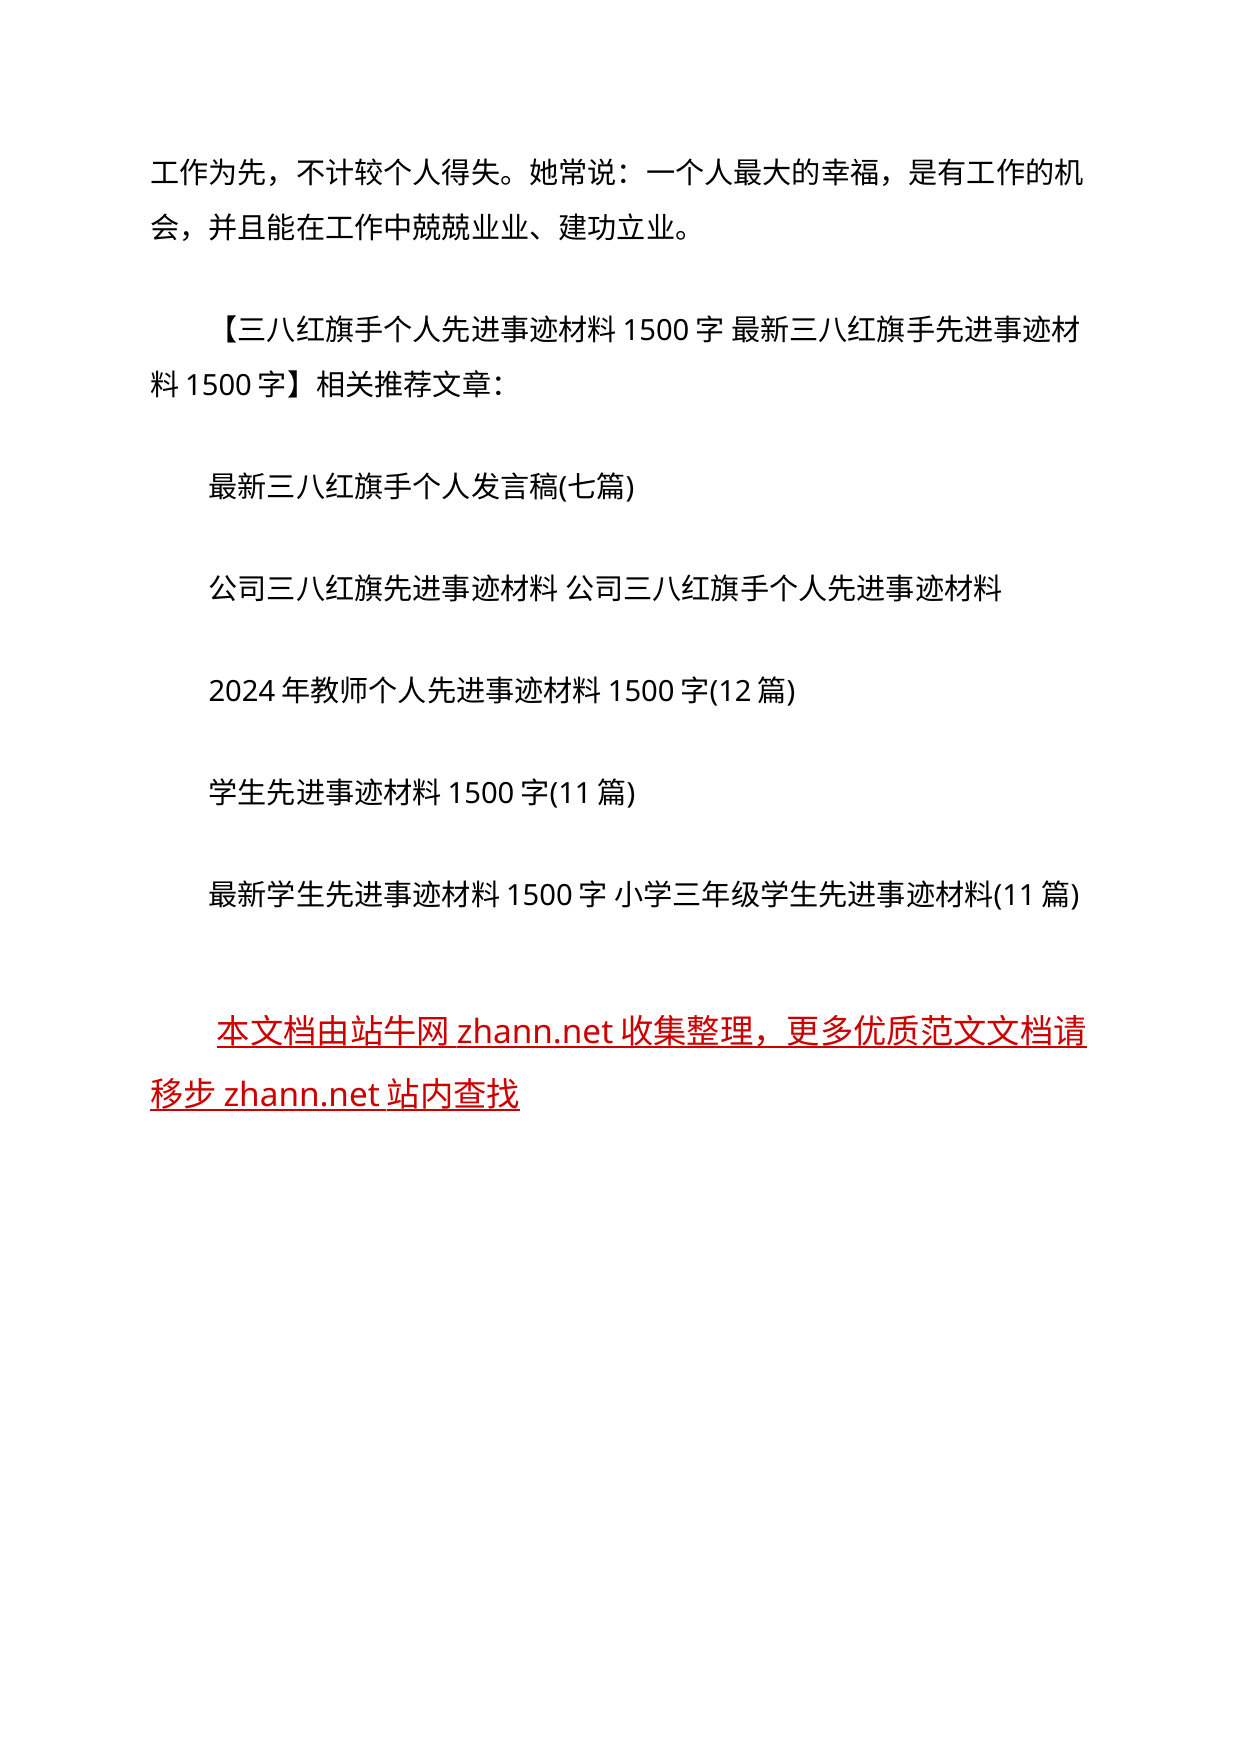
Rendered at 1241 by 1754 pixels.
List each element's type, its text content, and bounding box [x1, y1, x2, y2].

text 学生先进事迹材料1500字(11篇) [150, 769, 1090, 812]
text 最新三八红旗手个人发言稿(七篇) [150, 464, 1090, 506]
text 公司三八红旗先进事迹材料 公司三八红旗手个人先进事迹材料 [150, 566, 1090, 608]
text 最新学生先进事迹材料1500字 小学三年级学生先进事迹材料(11篇) [150, 871, 1090, 914]
text 【三八红旗手个人先进事迹材料1500字 最新三八红旗手先进事迹材料1500字】相关推荐文章： [150, 307, 1090, 404]
text 2024年教师个人先进事迹材料1500字(12篇) [150, 667, 1090, 710]
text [150, 150, 1090, 247]
text 本文档由站牛网zhann.net收集整理，更多优质范文文档请移步zhann.net站内查找 [150, 1004, 1090, 1116]
